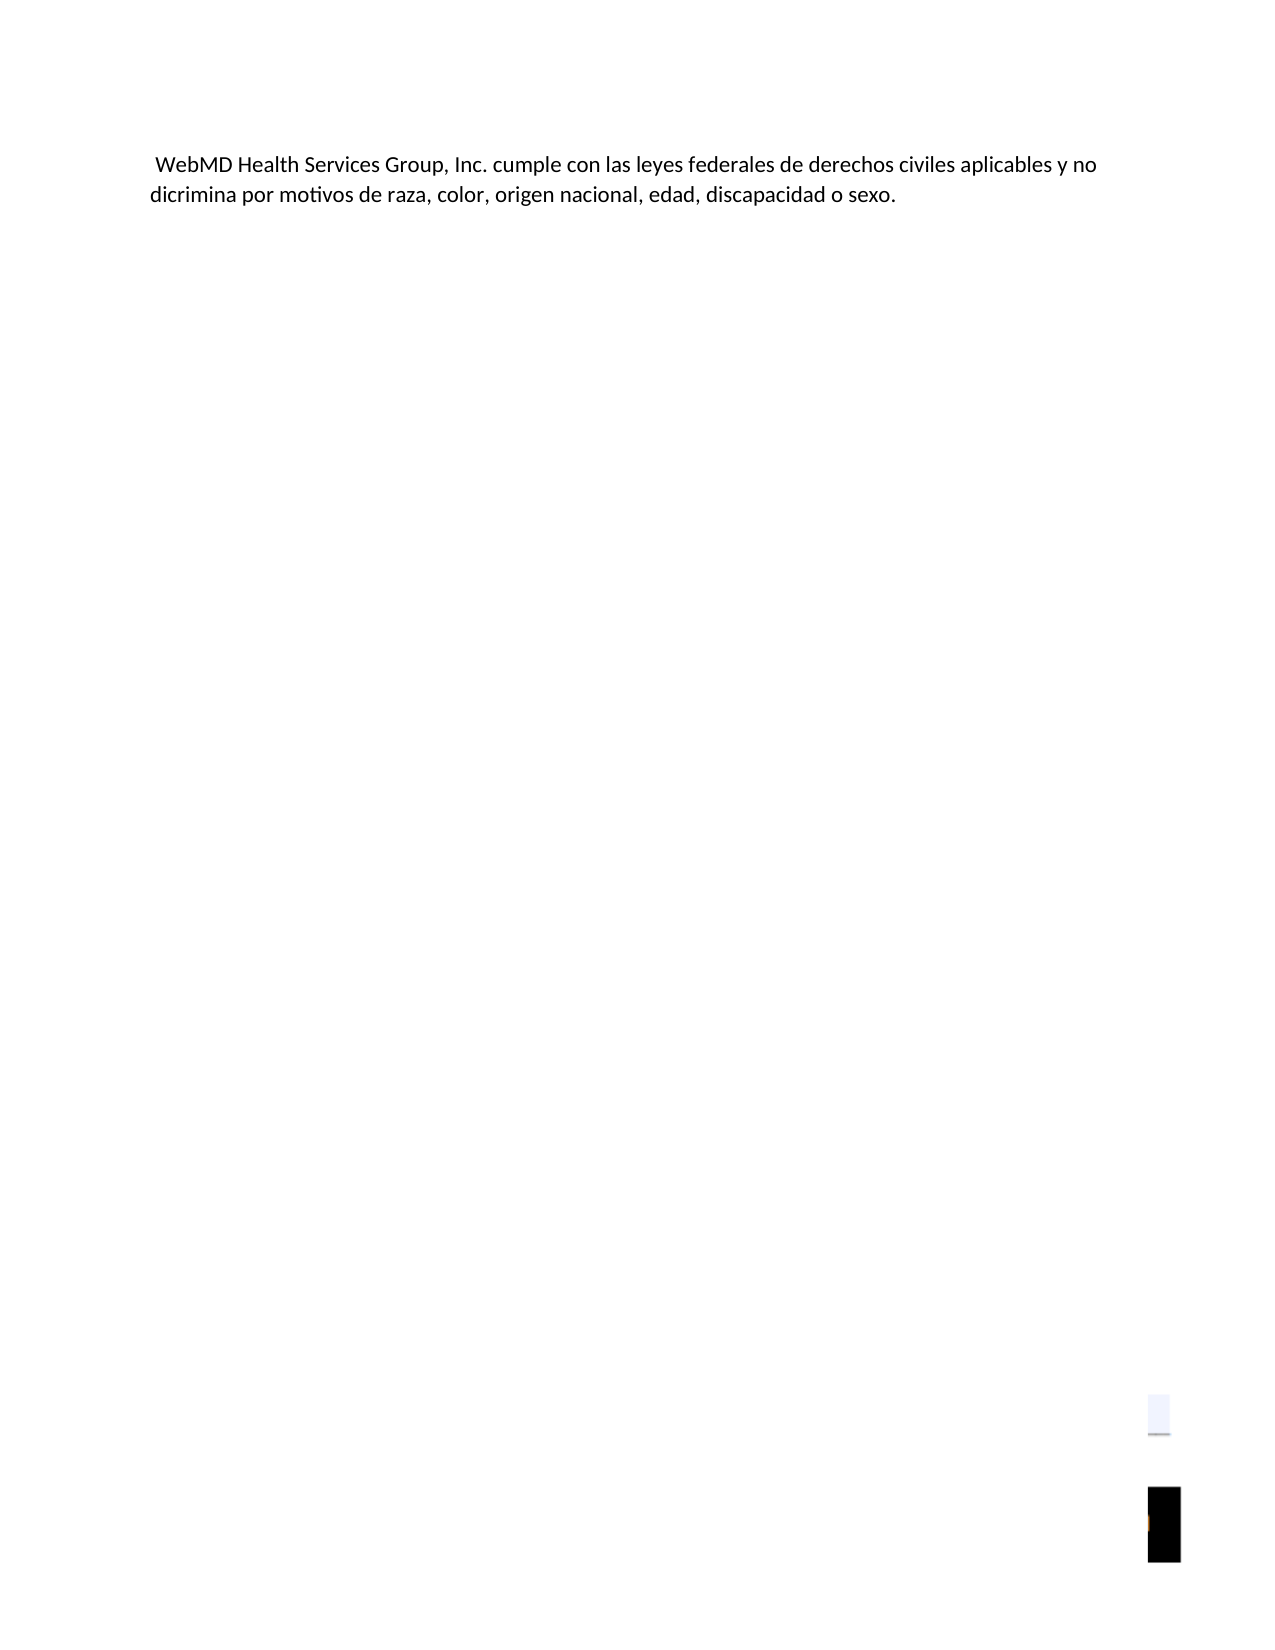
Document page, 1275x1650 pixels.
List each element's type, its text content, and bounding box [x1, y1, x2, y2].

text WebMD Health Services Group, Inc. cumple con las leyes federales de derechos civiles aplicables y no dicrimina por motivos de raza, color, origen nacional, edad, discapacidad o sexo. [150, 150, 1125, 208]
picture [1149, 227, 1194, 1617]
